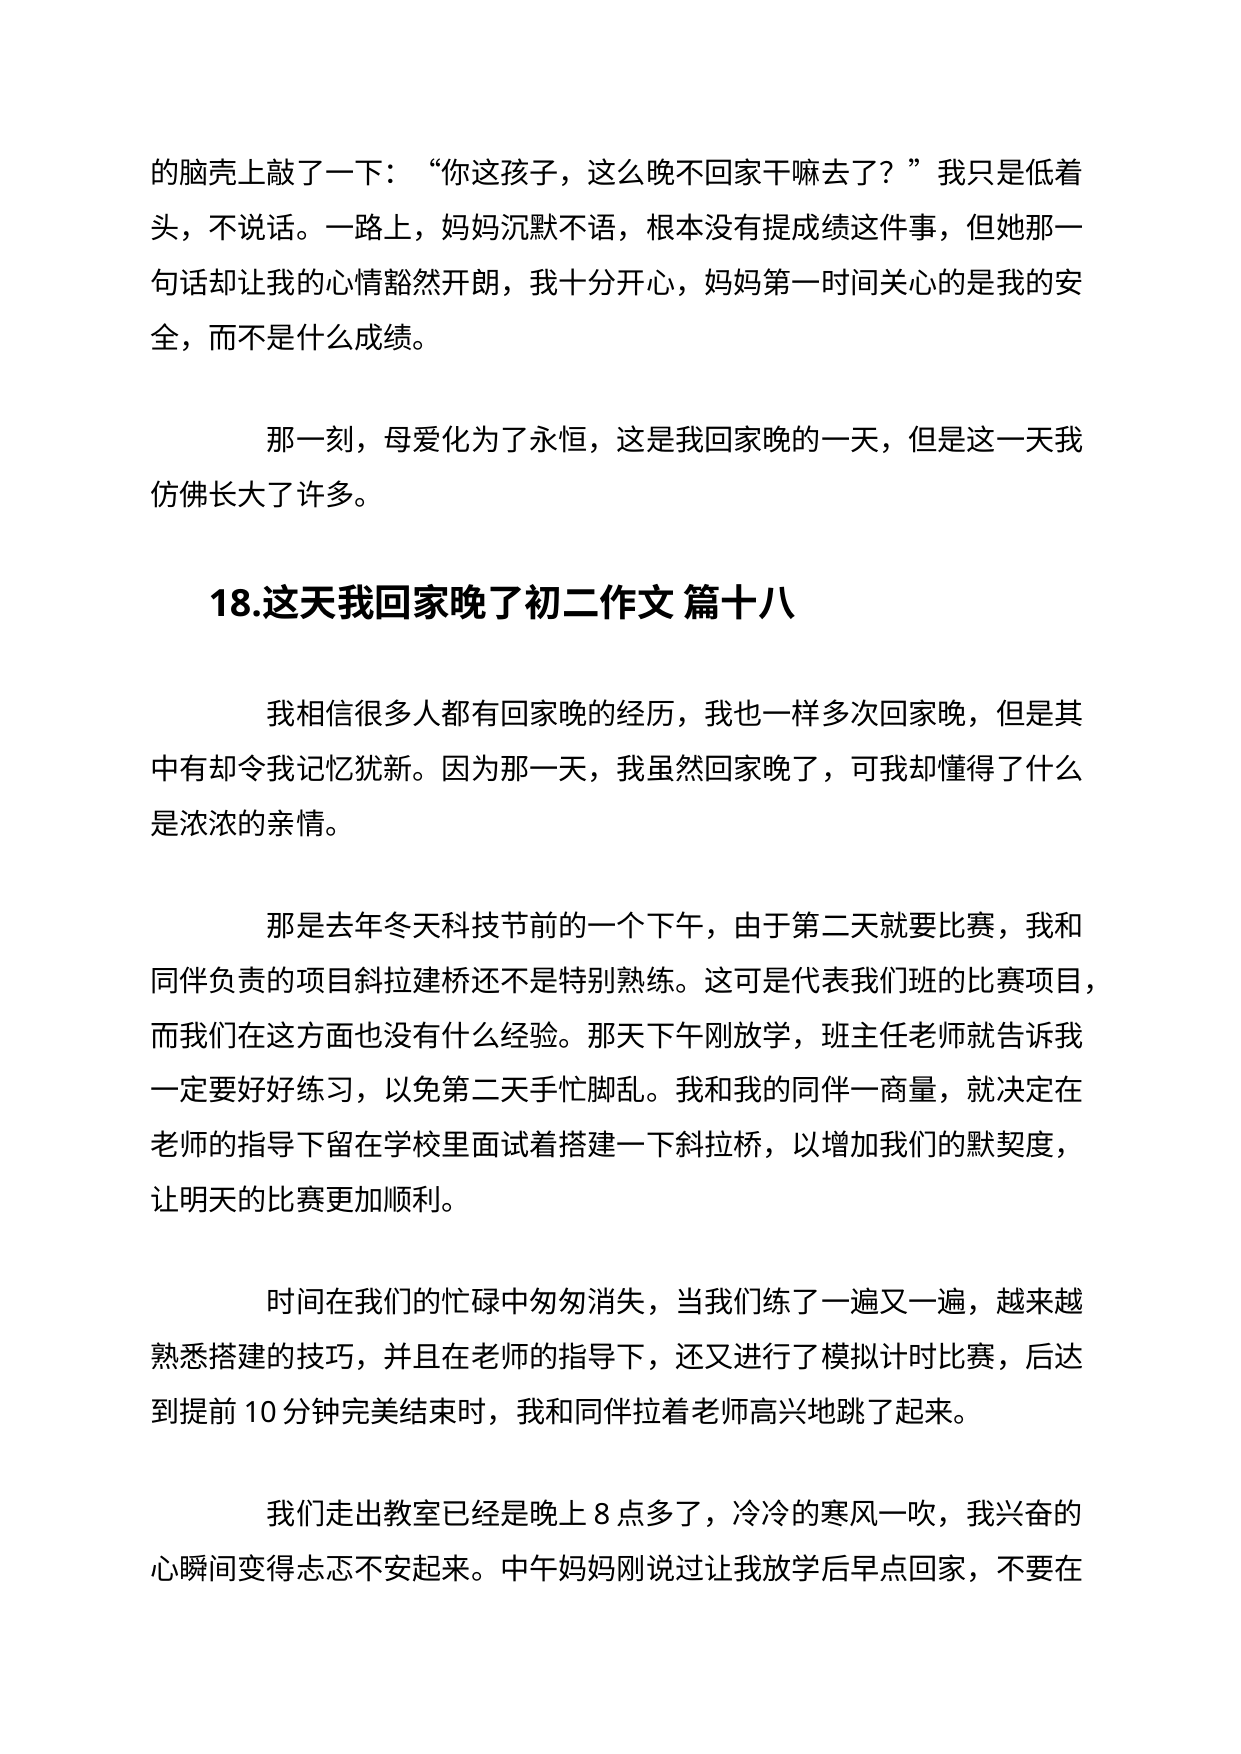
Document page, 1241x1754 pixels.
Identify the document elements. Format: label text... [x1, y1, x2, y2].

text 18.这天我回家晚了初二作文 篇十八 [150, 573, 1090, 628]
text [150, 1490, 1090, 1588]
text 那是去年冬天科技节前的一个下午，由于第二天就要比赛，我和同伴负责的项目斜拉建桥还不是特别熟练。这可是代表我们班的比赛项目，而我们在这方面也没有什么经验。那天下午刚放学，班主任老师就告诉我一定要好好练习，以免第二天手忙脚乱。我和我的同伴一商量，就决定在老师的指导下留在学校里面试着搭建一下斜拉桥，以增加我们的默契度，让明天的比赛更加顺利。 [150, 902, 1090, 1219]
text 时间在我们的忙碌中匆匆消失，当我们练了一遍又一遍，越来越熟悉搭建的技巧，并且在老师的指导下，还又进行了模拟计时比赛，后达到提前10分钟完美结束时，我和同伴拉着老师高兴地跳了起来。 [150, 1278, 1090, 1431]
text 那一刻，母爱化为了永恒，这是我回家晚的一天，但是这一天我仿佛长大了许多。 [150, 416, 1090, 514]
text 我相信很多人都有回家晚的经历，我也一样多次回家晚，但是其中有却令我记忆犹新。因为那一天，我虽然回家晚了，可我却懂得了什么是浓浓的亲情。 [150, 691, 1090, 843]
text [150, 150, 1090, 357]
